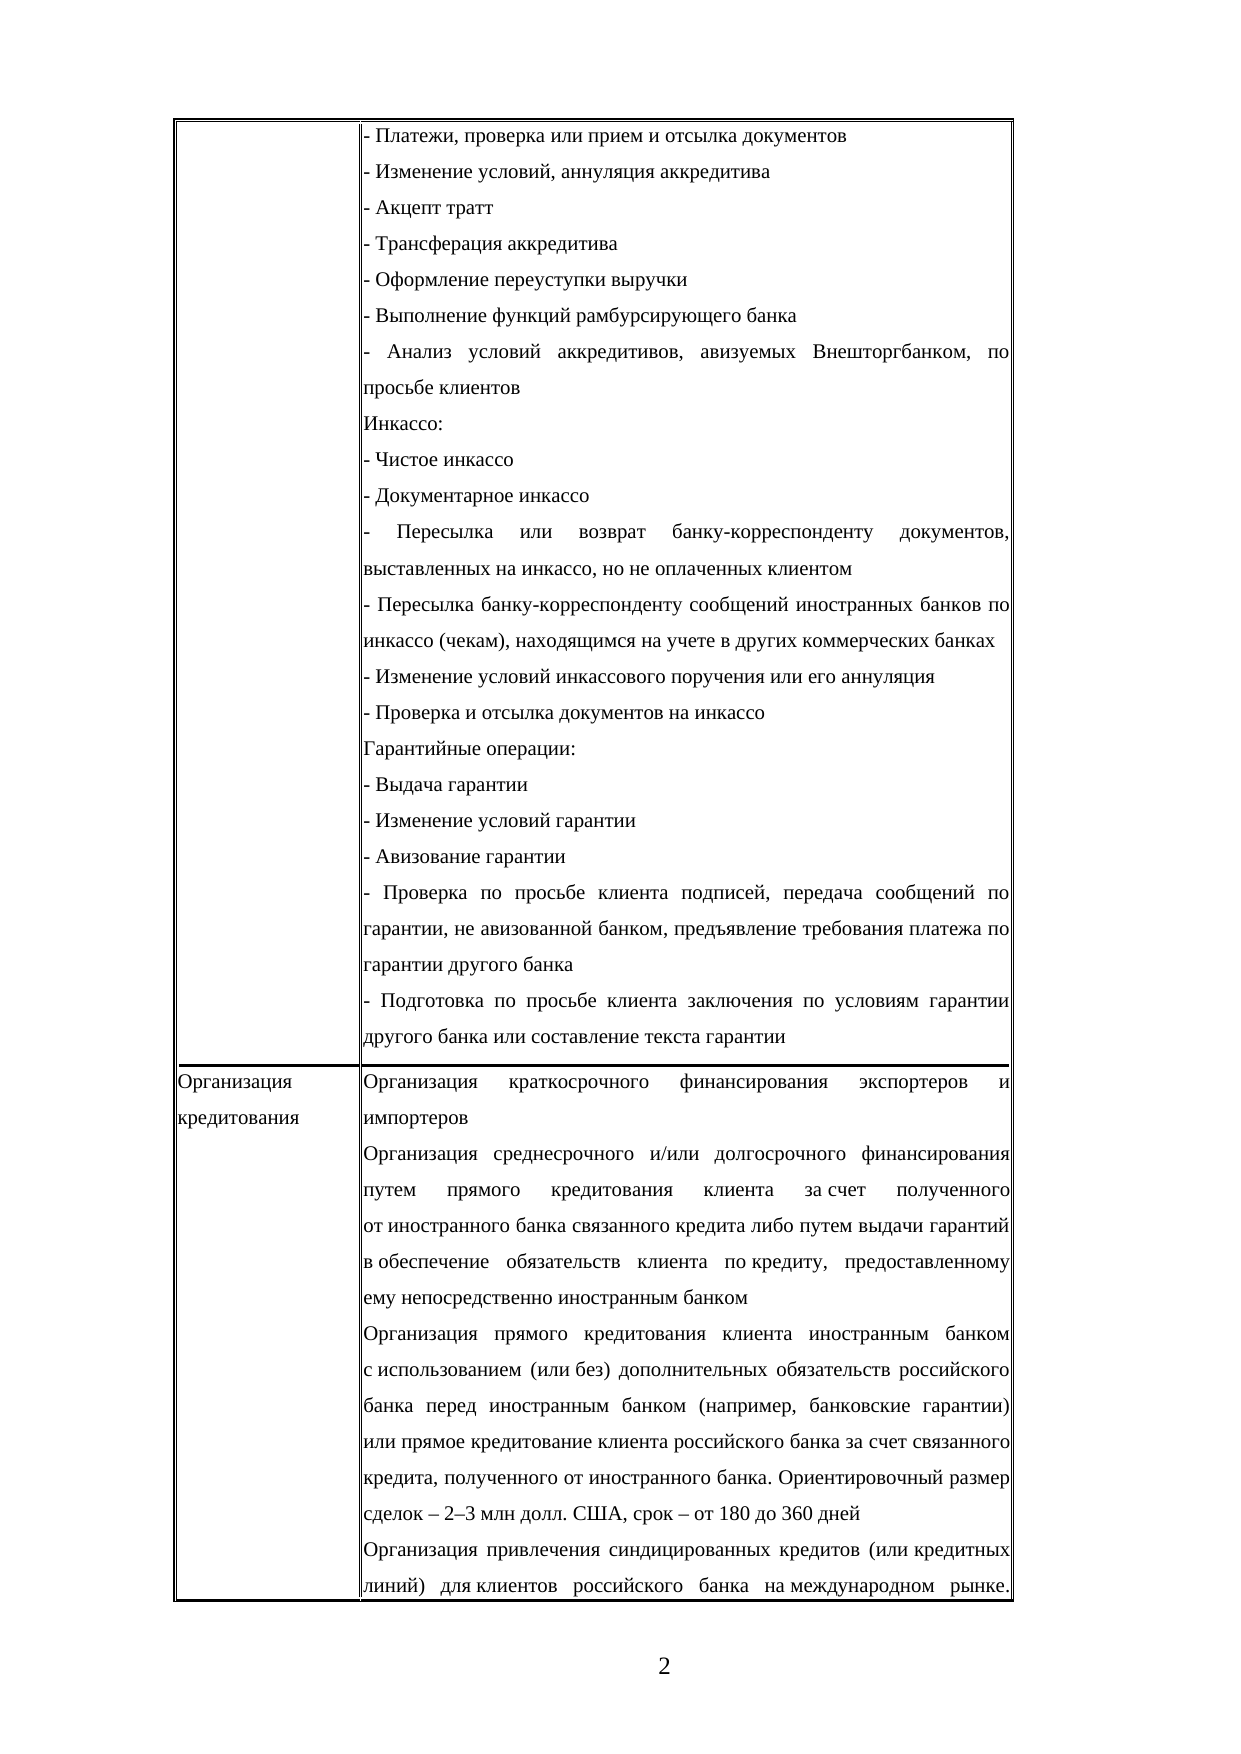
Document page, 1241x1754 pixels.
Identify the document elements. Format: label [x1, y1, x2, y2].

table_cell [361, 1064, 1011, 1599]
table_cell [177, 122, 361, 1064]
table_cell [177, 1064, 361, 1599]
table_cell [361, 122, 1011, 1064]
